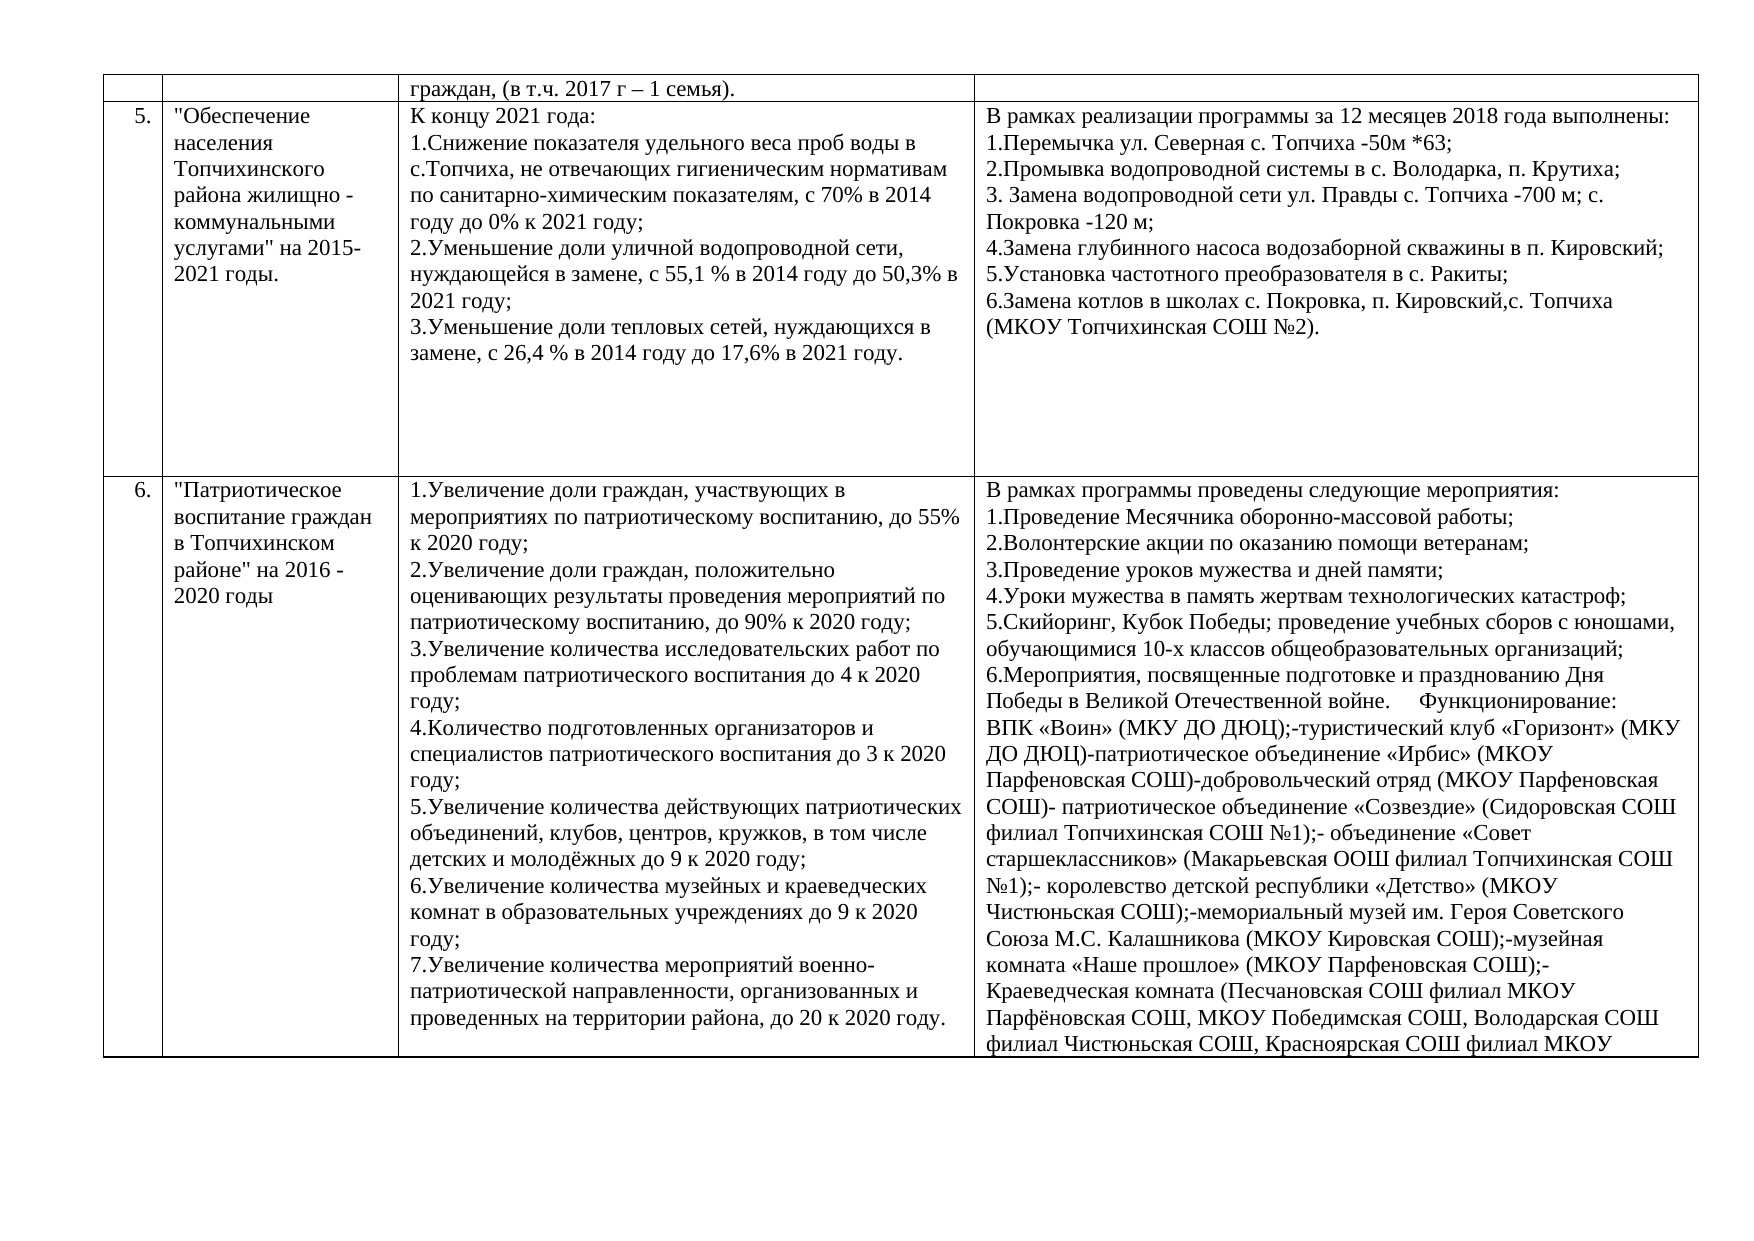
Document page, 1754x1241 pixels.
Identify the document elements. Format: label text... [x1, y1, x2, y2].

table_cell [399, 477, 974, 1056]
table_cell 6. [104, 477, 162, 1056]
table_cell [975, 477, 1698, 1056]
table_cell В рамках реализации программы за 12 месяцев 2018 года выполнены: 1.Перемычка ул. Северная с. Топчиха -50м *63; 2.Промывка водопроводной системы в с. Володарка, п. Крутиха; 3. Замена водопроводной сети ул. Правды с. Топчиха -700 м; с. Покровка -120 м; 4.Замена глубинного насоса водозаборной скважины в п. Кировский; 5.Установка частотного преобразователя в с. Ракиты; 6.Замена котлов в школах с. Покровка, п. Кировский,с. Топчиха (МКОУ Топчихинская СОШ №2). [975, 102, 1698, 476]
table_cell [163, 75, 398, 101]
table_cell "Обеспечение населения Топчихинского района жилищно - коммунальными услугами" на 2015-2021 годы. [163, 102, 398, 476]
table_cell К концу 2021 года: 1.Снижение показателя удельного веса проб воды в с.Топчиха, не отвечающих гигиеническим нормативам по санитарно-химическим показателям, с 70% в 2014 году до 0% к 2021 году; 2.Уменьшение доли уличной водопроводной сети, нуждающейся в замене, с 55,1 % в 2014 году до 50,3% в 2021 году; 3.Уменьшение доли тепловых сетей, нуждающихся в замене, с 26,4 % в 2014 году до 17,6% в 2021 году. [399, 102, 974, 476]
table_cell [975, 75, 1698, 101]
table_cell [163, 477, 398, 1056]
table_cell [399, 75, 974, 101]
table_cell 5. [104, 102, 162, 476]
table_cell 4. [104, 75, 162, 101]
